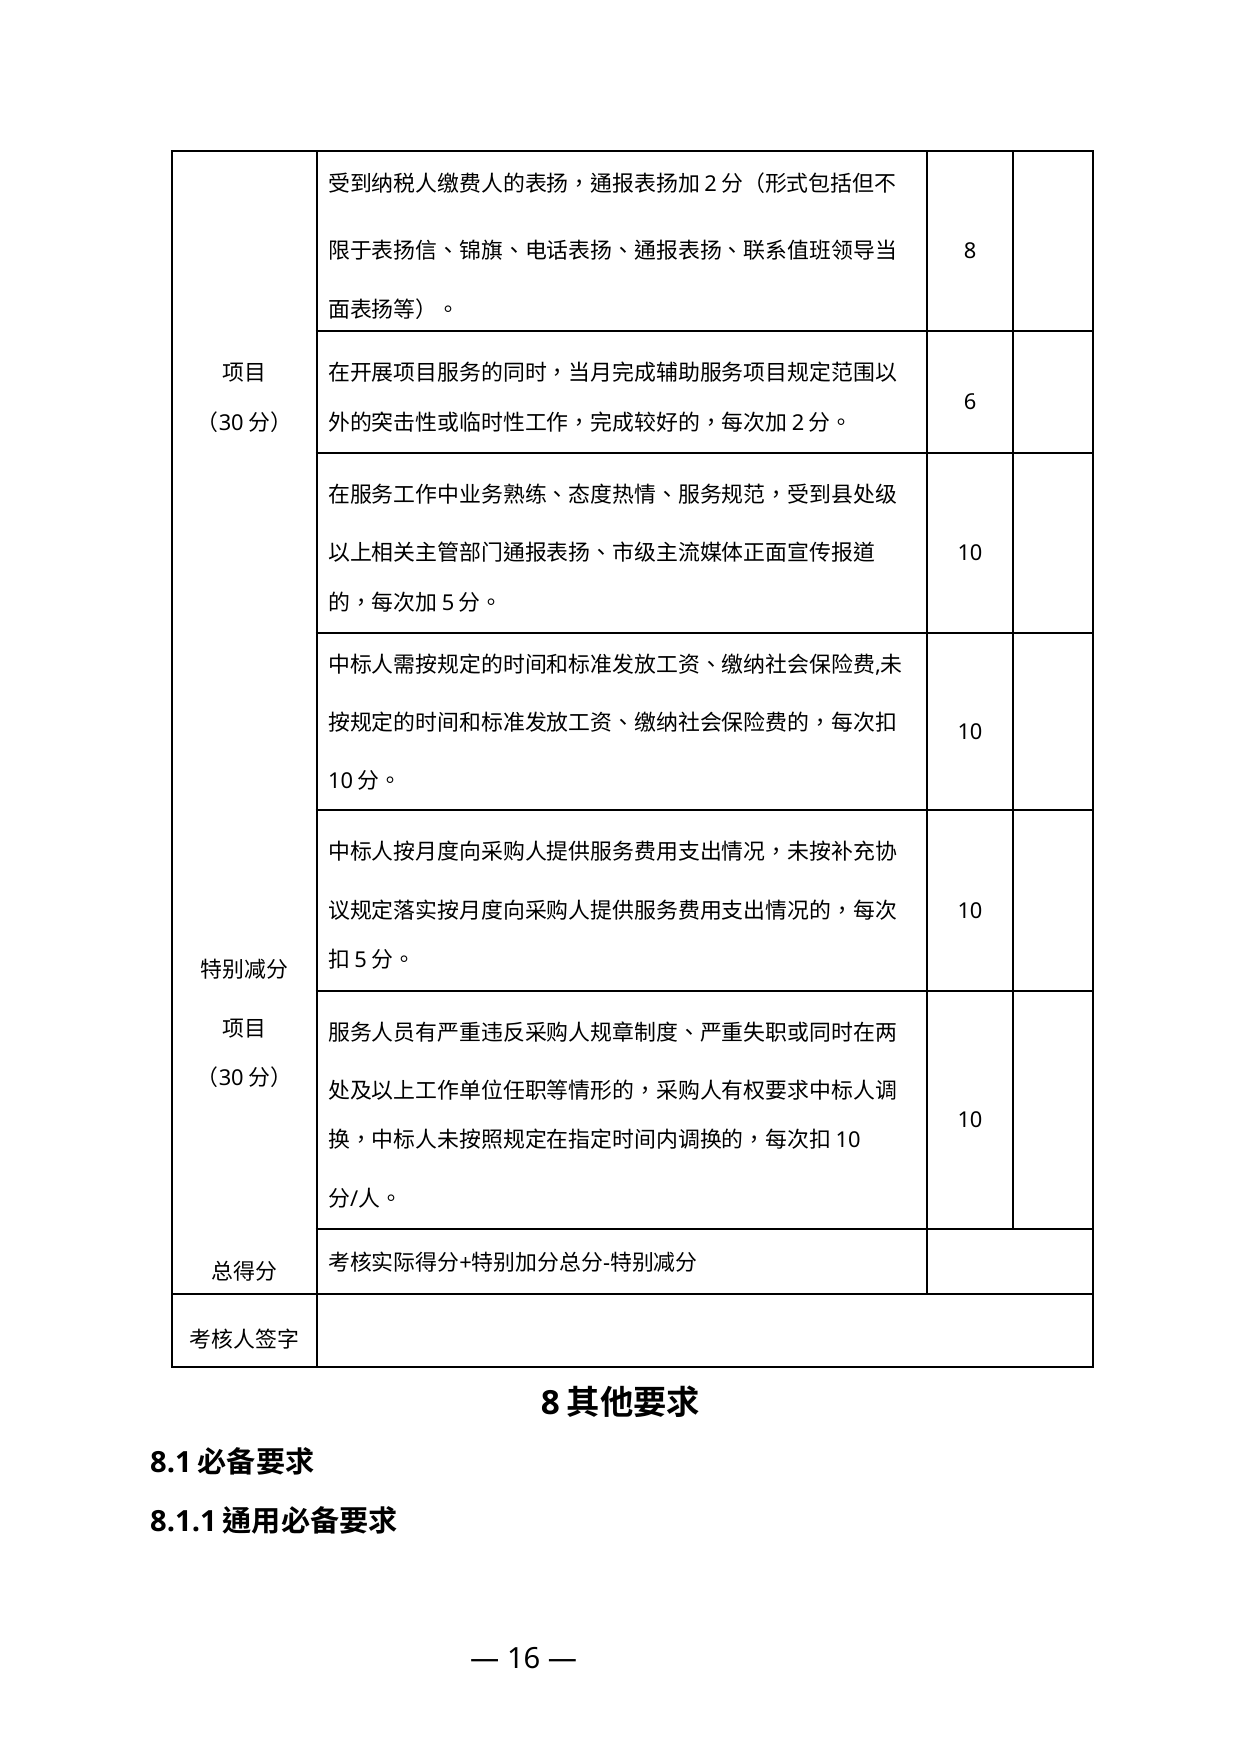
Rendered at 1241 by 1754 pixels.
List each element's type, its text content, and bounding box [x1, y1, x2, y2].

table_cell 特别加分 项目 （30分） [173, 152, 316, 632]
table_cell 中标人按月度向采购人提供服务费用支出情况，未按补充协议规定落实按月度向采购人提供服务费用支出情况的，每次扣5分。 [318, 811, 926, 989]
table_cell 在服务工作中业务熟练、态度热情、服务规范，受到县处级以上相关主管部门通报表扬、市级主流媒体正面宣传报道的，每次加5分。 [318, 454, 926, 632]
table_cell [928, 1230, 1092, 1293]
subtitle 8其他要求 [150, 1368, 1090, 1426]
table_cell [1014, 634, 1092, 809]
table_cell 考核实际得分+特别加分总分-特别减分 [318, 1230, 926, 1293]
table_cell 总得分 [173, 1228, 316, 1293]
table_cell 10 [928, 454, 1012, 632]
table_cell 10 [928, 634, 1012, 809]
table_cell [1014, 152, 1092, 330]
table_cell 10 [928, 992, 1012, 1228]
subtitle 8.1.1通用必备要求 [150, 1484, 1090, 1543]
subtitle 8.1必备要求 [150, 1426, 1090, 1484]
table_cell 受到纳税人缴费人的表扬，通报表扬加2分（形式包括但不限于表扬信、锦旗、电话表扬、通报表扬、联系值班领导当面表扬等）。 [318, 152, 926, 330]
table_cell 中标人需按规定的时间和标准发放工资、缴纳社会保险费,未按规定的时间和标准发放工资、缴纳社会保险费的，每次扣10分。 [318, 634, 926, 809]
table_cell 在开展项目服务的同时，当月完成辅助服务项目规定范围以外的突击性或临时性工作，完成较好的，每次加2分。 [318, 332, 926, 452]
table_cell [318, 1295, 1092, 1366]
table_cell 8 [928, 152, 1012, 330]
table_cell 6 [928, 332, 1012, 452]
table_cell [1014, 332, 1092, 452]
table_cell 10 [928, 811, 1012, 989]
table_cell [1014, 992, 1092, 1228]
table_cell 考核人签字 [173, 1295, 316, 1366]
table_cell [1014, 454, 1092, 632]
table_cell [1014, 811, 1092, 989]
table_cell 特别减分 项目 （30分） [173, 632, 316, 1228]
table_cell 服务人员有严重违反采购人规章制度、严重失职或同时在两处及以上工作单位任职等情形的，采购人有权要求中标人调换，中标人未按照规定在指定时间内调换的，每次扣10分/人。 [318, 992, 926, 1228]
